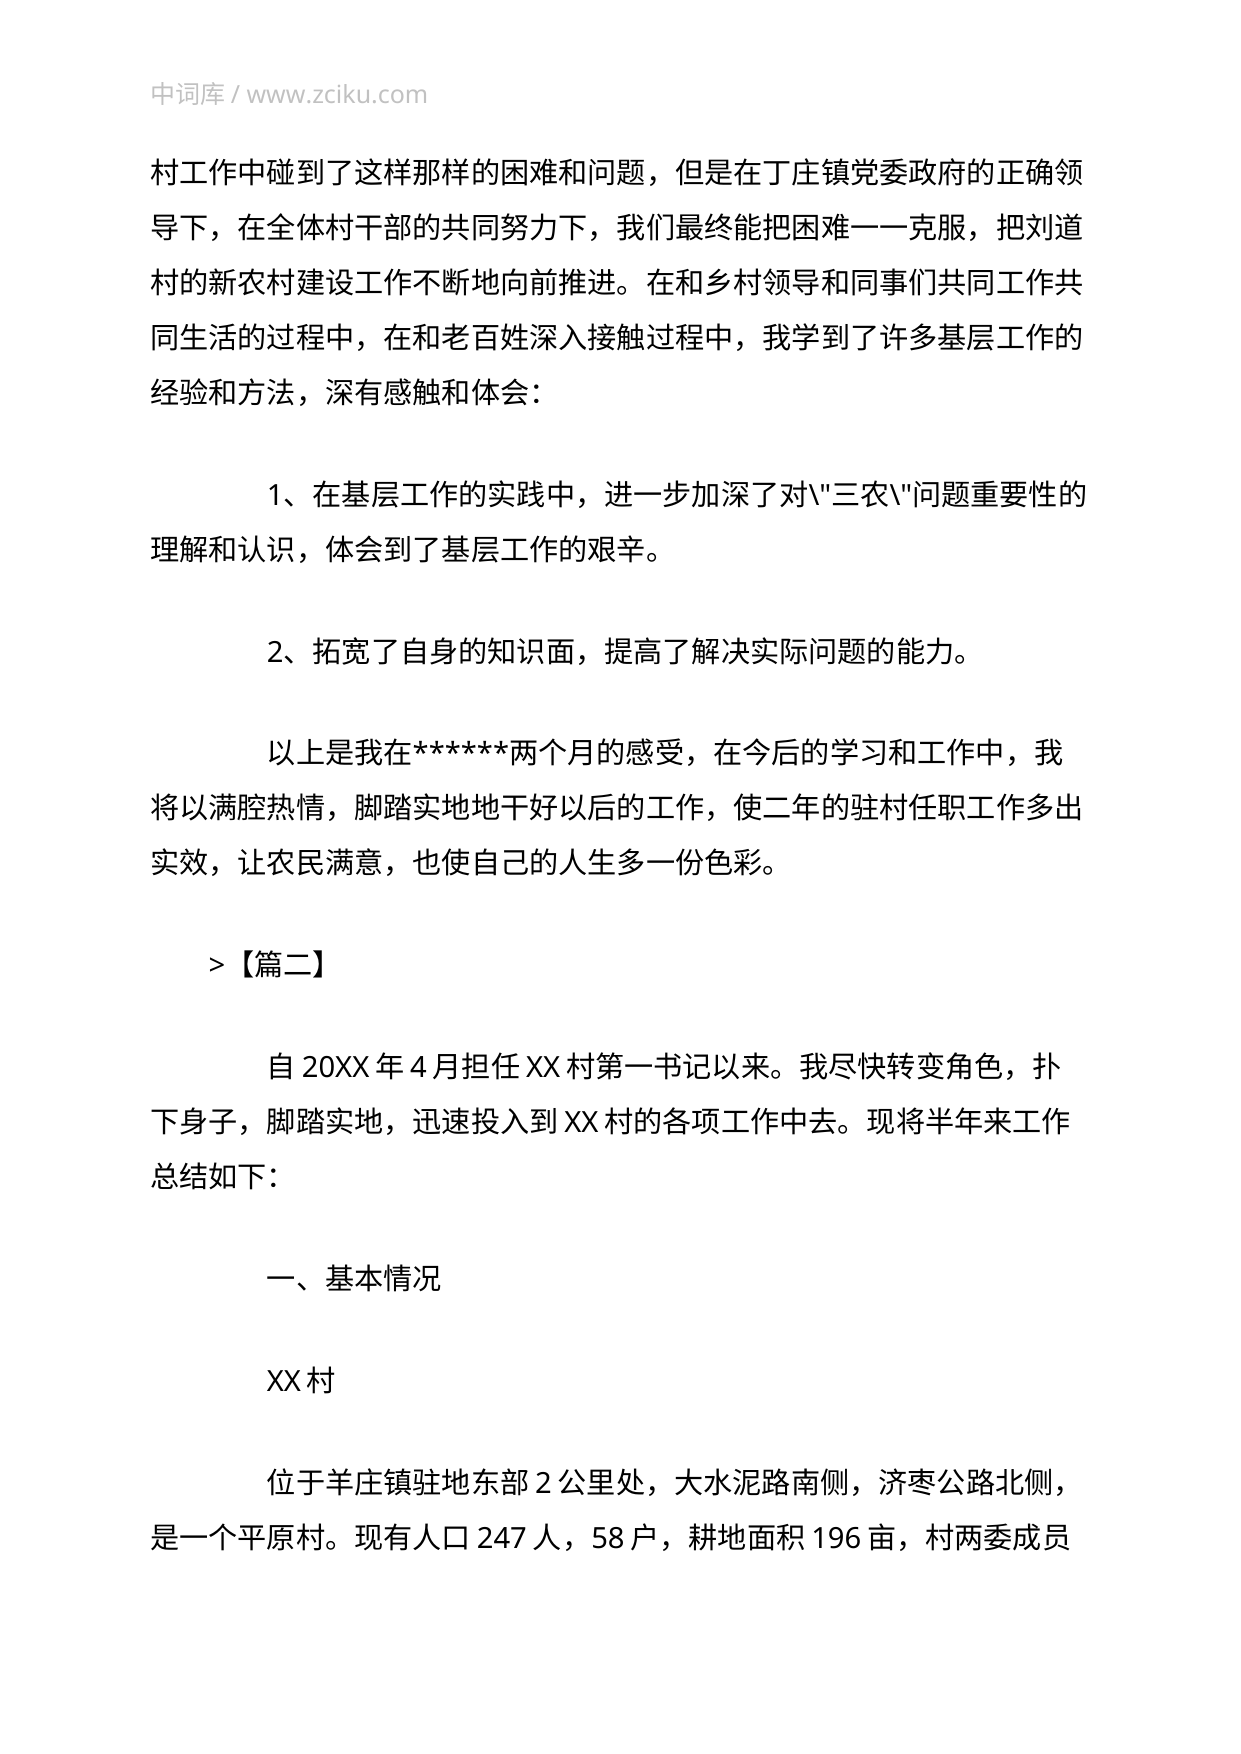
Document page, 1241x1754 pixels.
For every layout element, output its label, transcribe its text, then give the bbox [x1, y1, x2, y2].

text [150, 1459, 1090, 1557]
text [150, 150, 1090, 412]
text 2、拓宽了自身的知识面，提高了解决实际问题的能力。 [150, 628, 1090, 671]
text 1、在基层工作的实践中，进一步加深了对\"三农\"问题重要性的理解和认识，体会到了基层工作的艰辛。 [150, 471, 1090, 569]
text 一、基本情况 [150, 1256, 1090, 1298]
text XX村 [150, 1357, 1090, 1400]
text 以上是我在******两个月的感受，在今后的学习和工作中，我将以满腔热情，脚踏实地地干好以后的工作，使二年的驻村任职工作多出实效，让农民满意，也使自己的人生多一份色彩。 [150, 730, 1090, 882]
text >【篇二】 [150, 942, 1090, 984]
text 自20XX年4月担任XX村第一书记以来。我尽快转变角色，扑下身子，脚踏实地，迅速投入到XX村的各项工作中去。现将半年来工作总结如下： [150, 1044, 1090, 1196]
